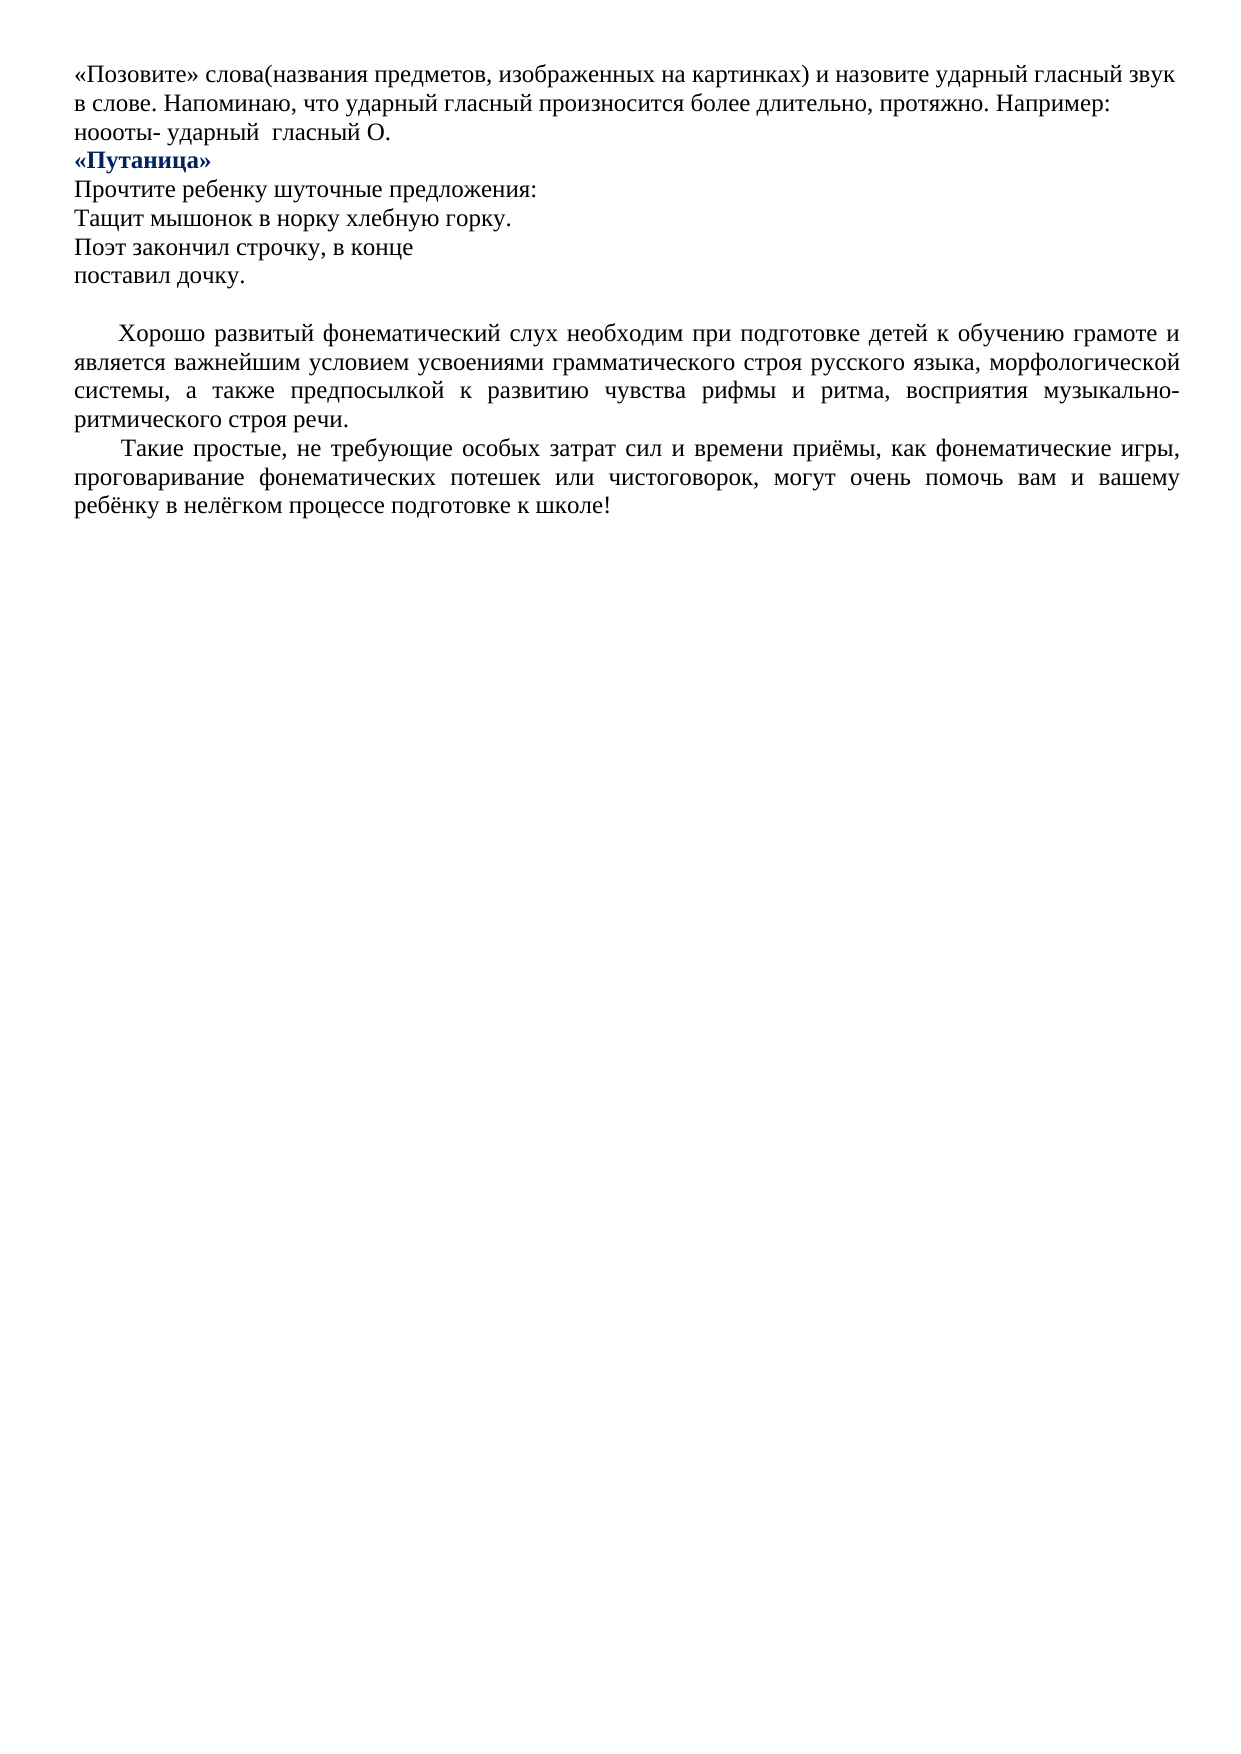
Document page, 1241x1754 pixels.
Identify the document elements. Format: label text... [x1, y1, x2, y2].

text «Позовите» слова(названия предметов, изображенных на картинках) и назовите ударный гласный звук в слове. Напоминаю, что ударный гласный произносится более длительно, протяжно. Например: ноооты- ударный гласный О. [74, 59, 1181, 145]
text Поэт закончил строчку, в конце [74, 232, 1181, 260]
text «Путаница» Прочтите ребенку шуточные предложения: Тащит мышонок в норку хлебную горку. [74, 145, 1181, 232]
text Хорошо развитый фонематический слух необходим при подготовке детей к обучению грамоте и является важнейшим условием усвоениями грамматического строя русского языка, морфологической системы, а также предпосылкой к развитию чувства рифмы и ритма, восприятия музыкально-ритмического строя речи. [74, 318, 1181, 433]
text поставил дочку. [74, 260, 1181, 289]
text Такие простые, не требующие особых затрат сил и времени приёмы, как фонематические игры, проговаривание фонематических потешек или чистоговорок, могут очень помочь вам и вашему ребёнку в нелёгком процессе подготовке к школе! [74, 433, 1181, 519]
